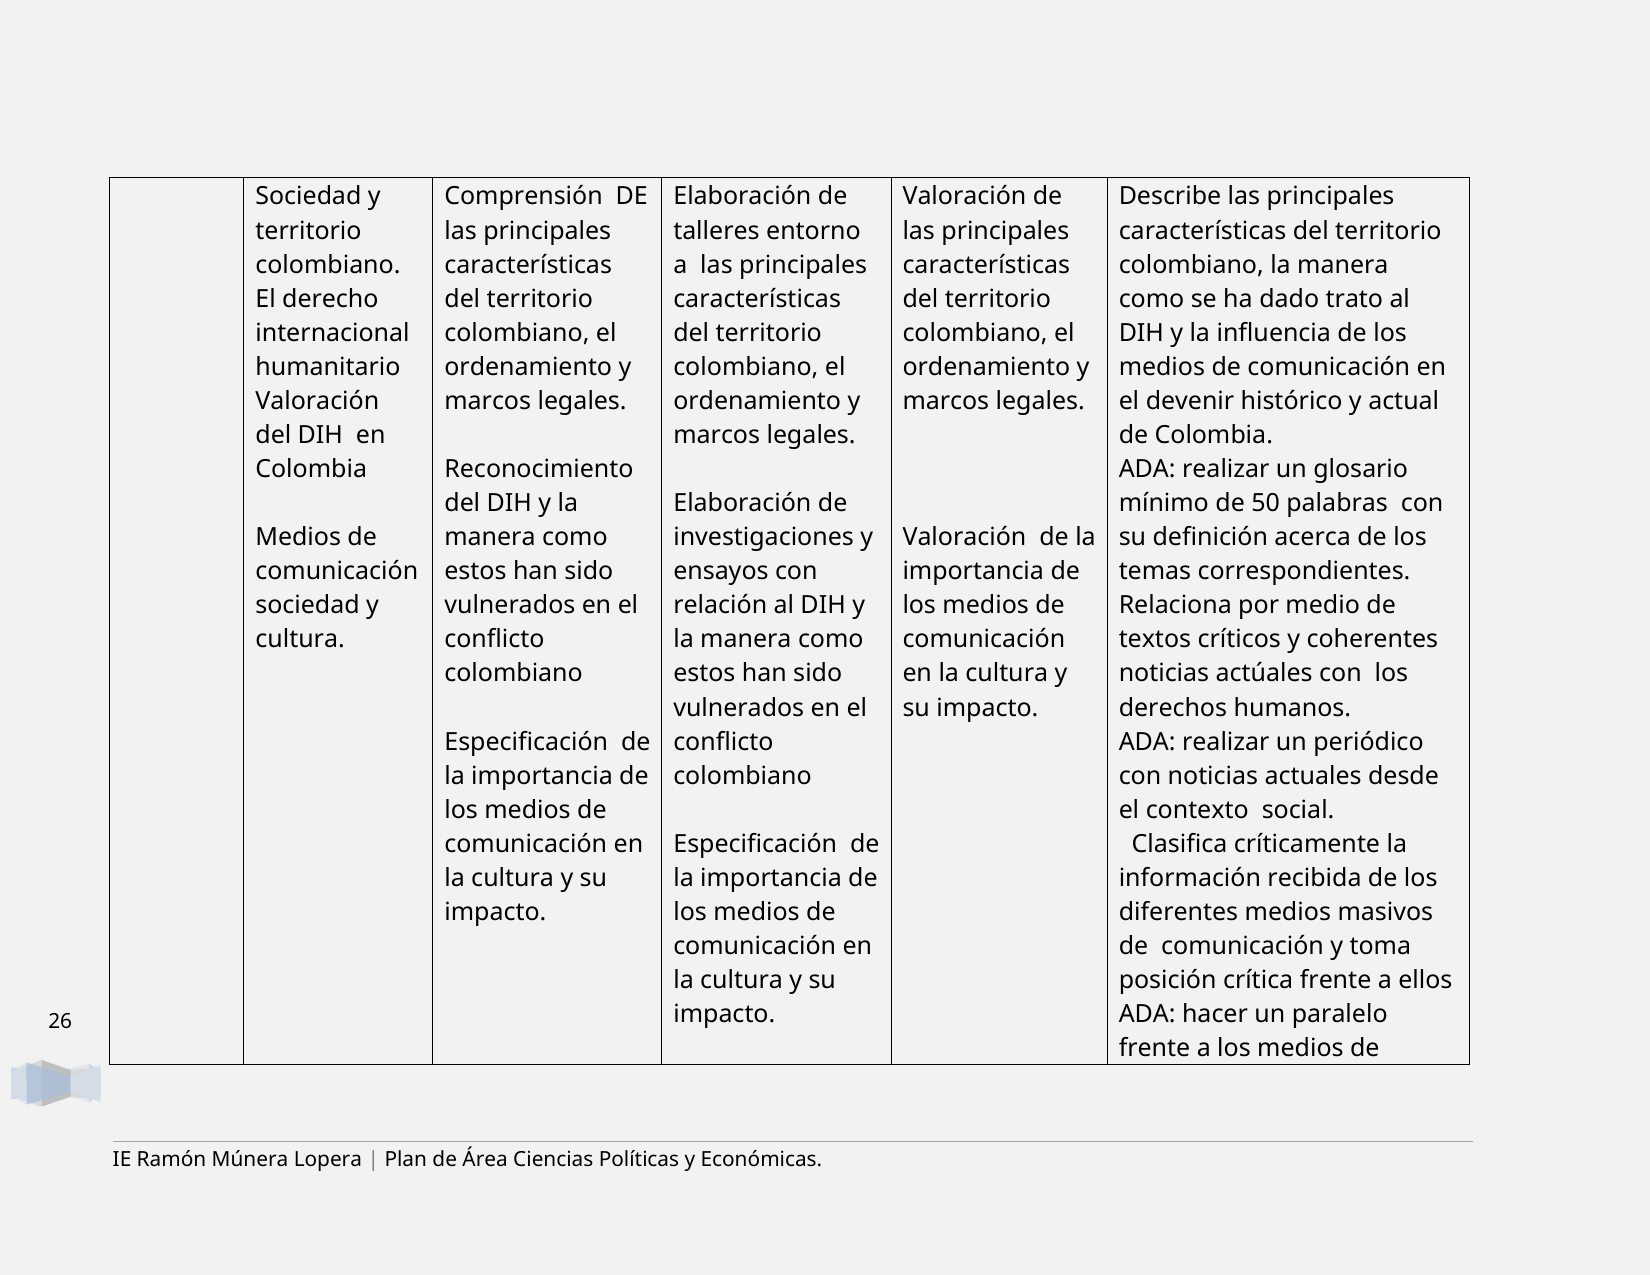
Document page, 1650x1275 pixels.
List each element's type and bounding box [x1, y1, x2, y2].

table_cell [433, 178, 661, 1064]
table_cell [662, 178, 891, 1064]
table_cell [1108, 178, 1469, 1064]
table_cell [110, 178, 243, 1064]
table_cell [244, 178, 432, 1064]
table_cell [892, 178, 1107, 1064]
